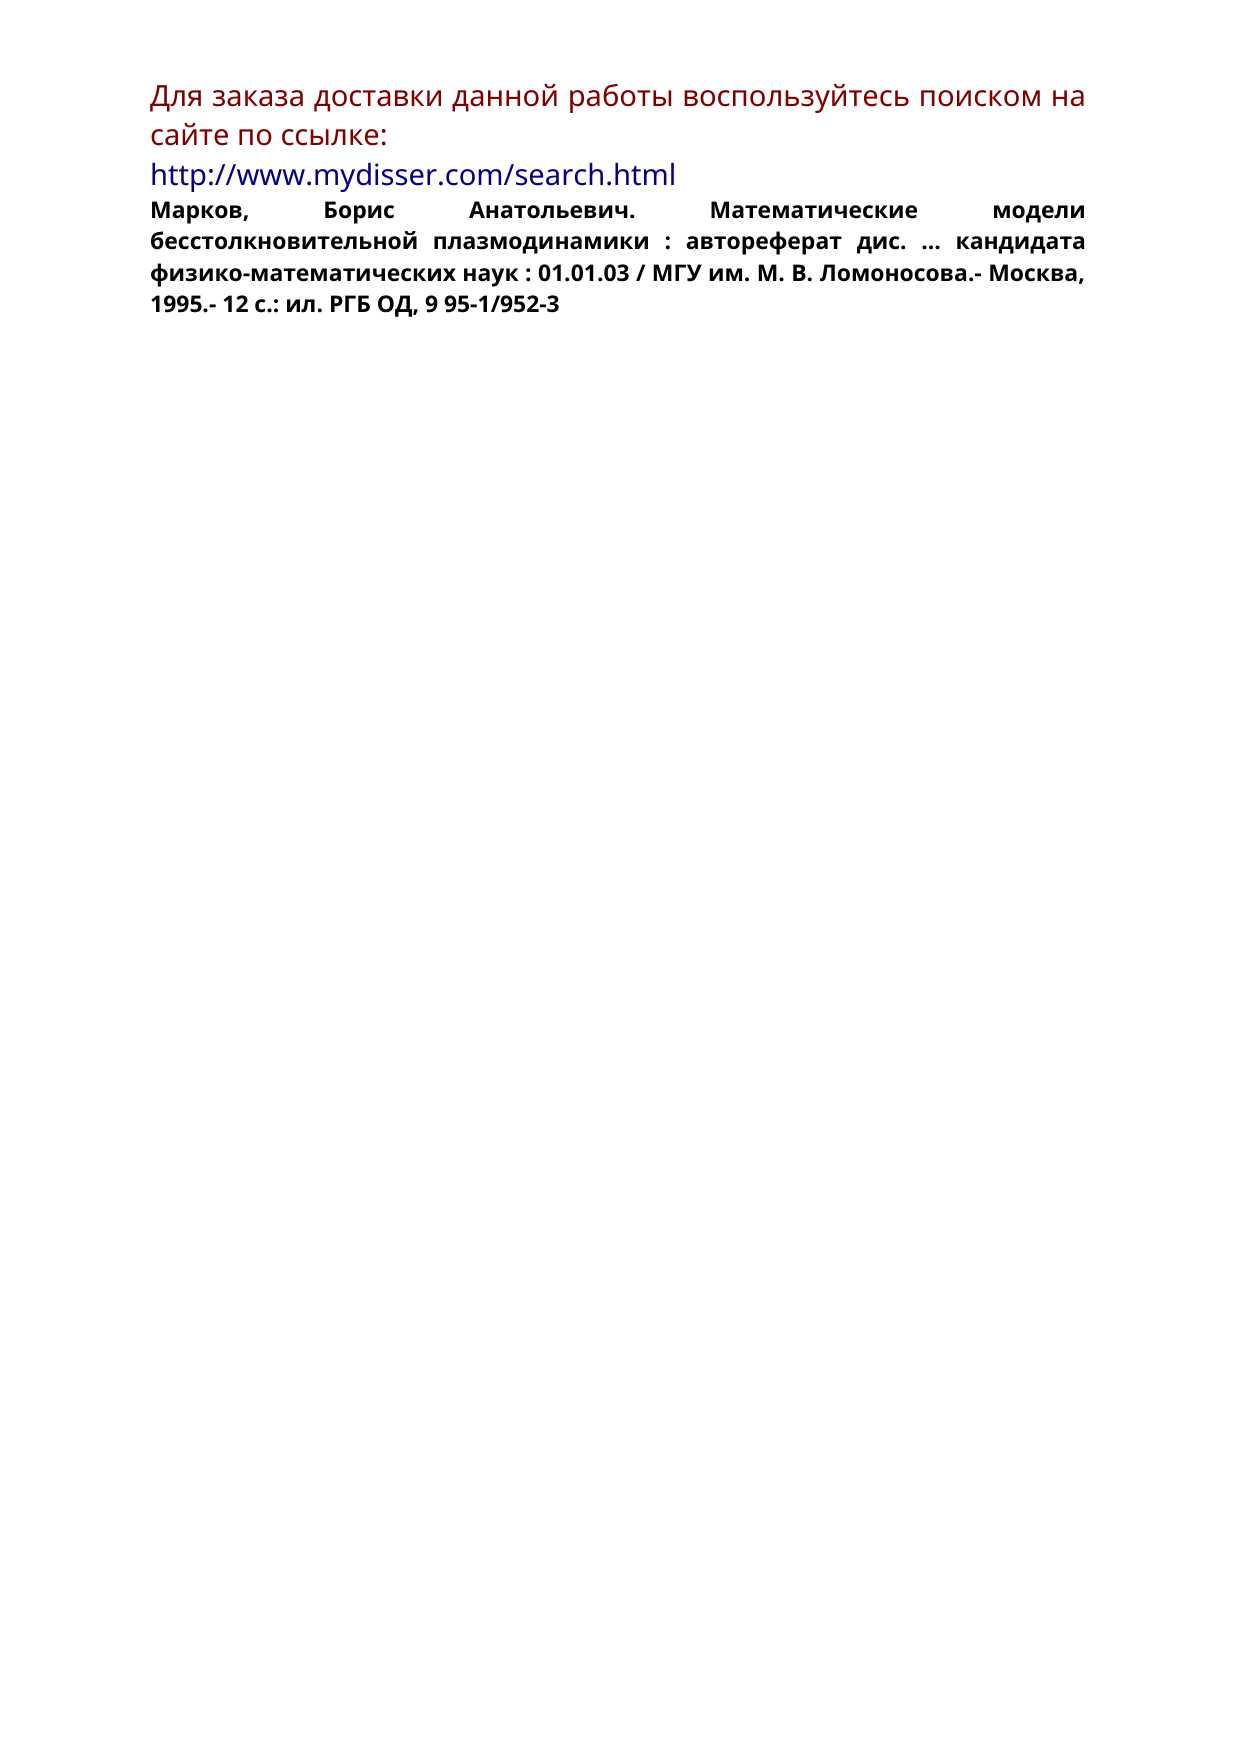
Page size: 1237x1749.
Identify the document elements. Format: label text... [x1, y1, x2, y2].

text Марков, Борис Анатольевич. Математические модели бесстолкновительной плазмодинамики : автореферат дис. ... кандидата физико-математических наук : 01.01.03 / МГУ им. М. В. Ломоносова.- Москва, 1995.- 12 с.: ил. РГБ ОД, 9 95-1/952-3 [150, 194, 1086, 319]
